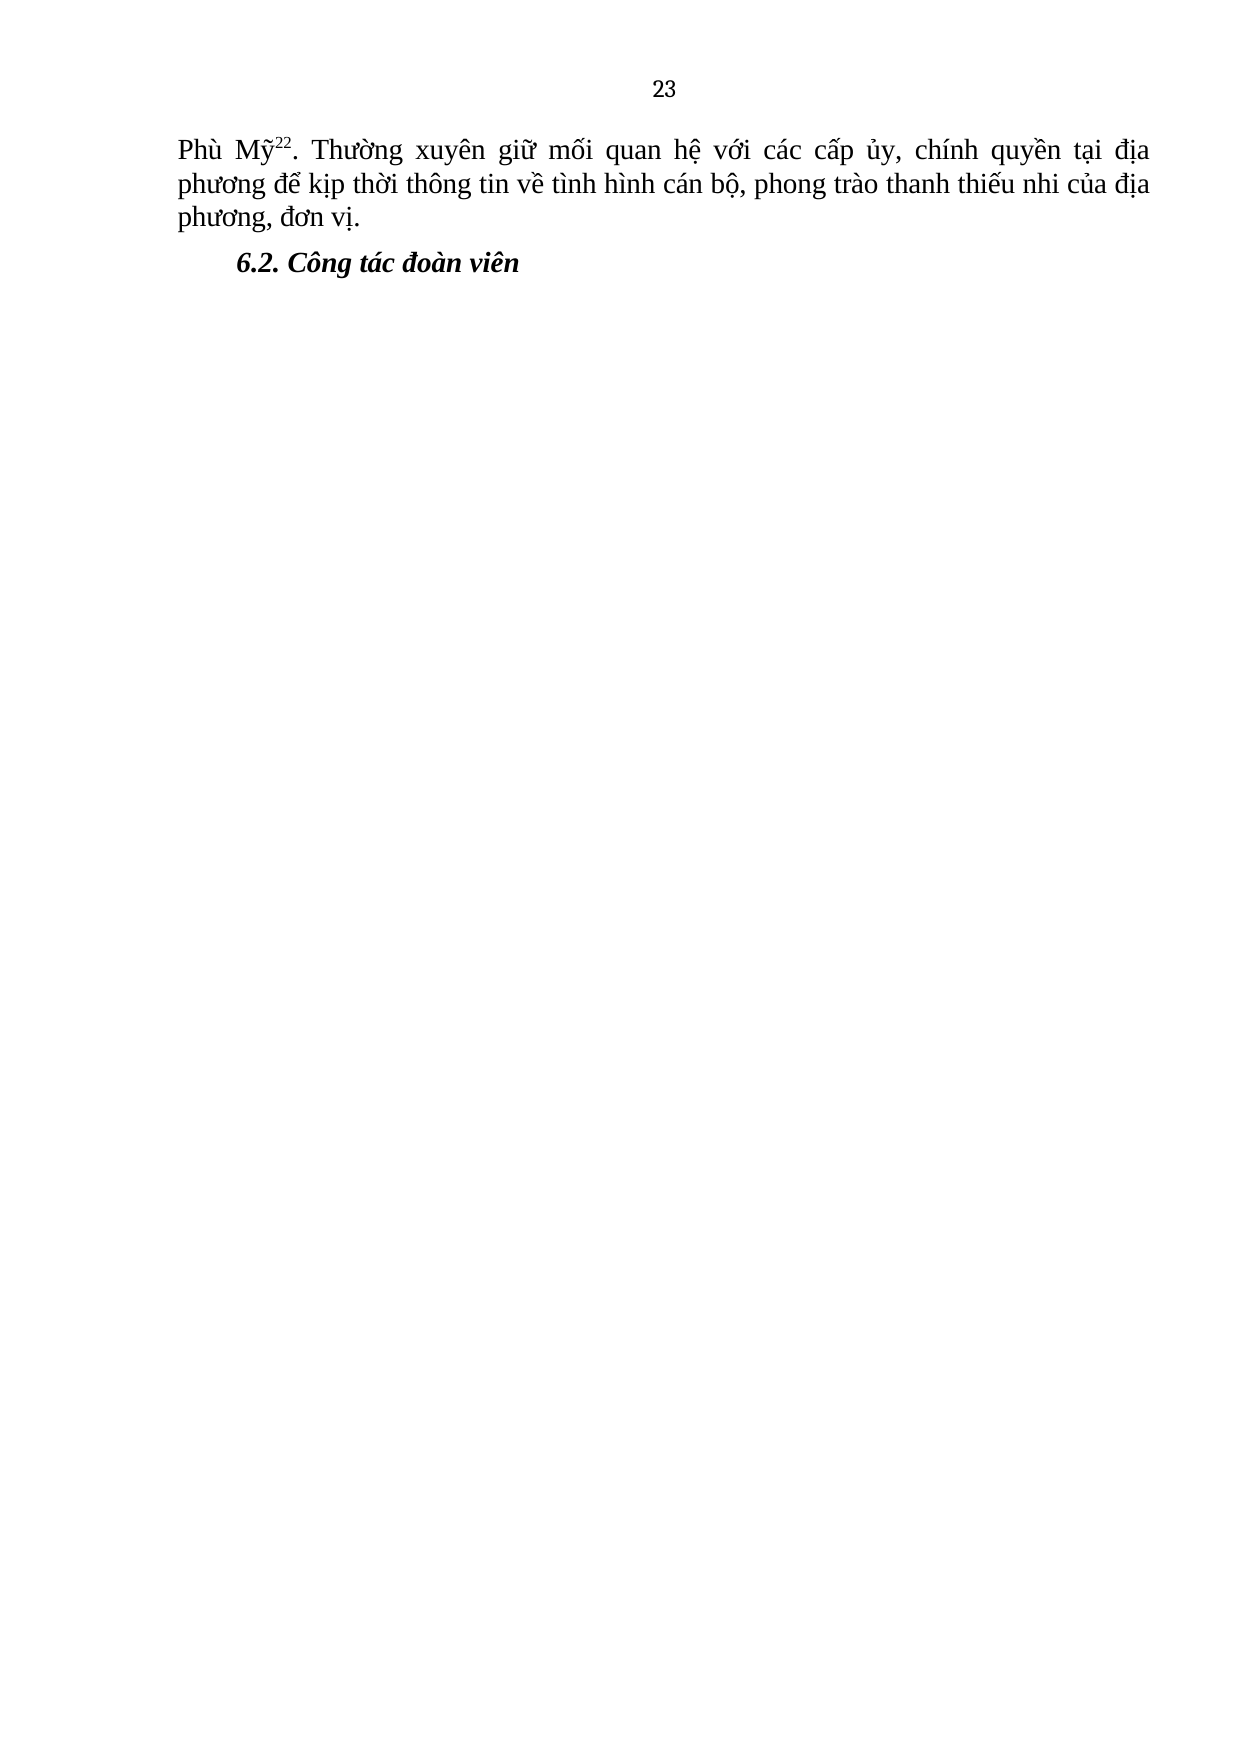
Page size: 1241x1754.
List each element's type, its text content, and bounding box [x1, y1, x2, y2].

text Thực hiện Kết luận số 07-KL/TWĐTN-BTC ngày 14/2/2019 của Ban Chấp hành Trung ương Đoàn về một số giải pháp nâng cao chất lượng công tác cán bộ đoàn giai đoạn 2019 - 2022, nhằm nâng cao trình độ chính trị cho đội ngũ cán bộ đoàn chủ chốt trong toàn huyện, Huyện đoàn xây dựng kế hoạch bồi dưỡng nâng cao trình độ lý luận chính trị, kỹ năng, nghiệp vụ cho đội ngũ cán bộ đoàn huyện Phù Mỹ. Thường xuyên giữ mối quan hệ với các cấp ủy, chính quyền tại địa phương để kịp thời thông tin về tình hình cán bộ, phong trào thanh thiếu nhi của địa phương, đơn vị. [177, 132, 1152, 233]
text 6.2. Công tác đoàn viên [177, 246, 1152, 279]
